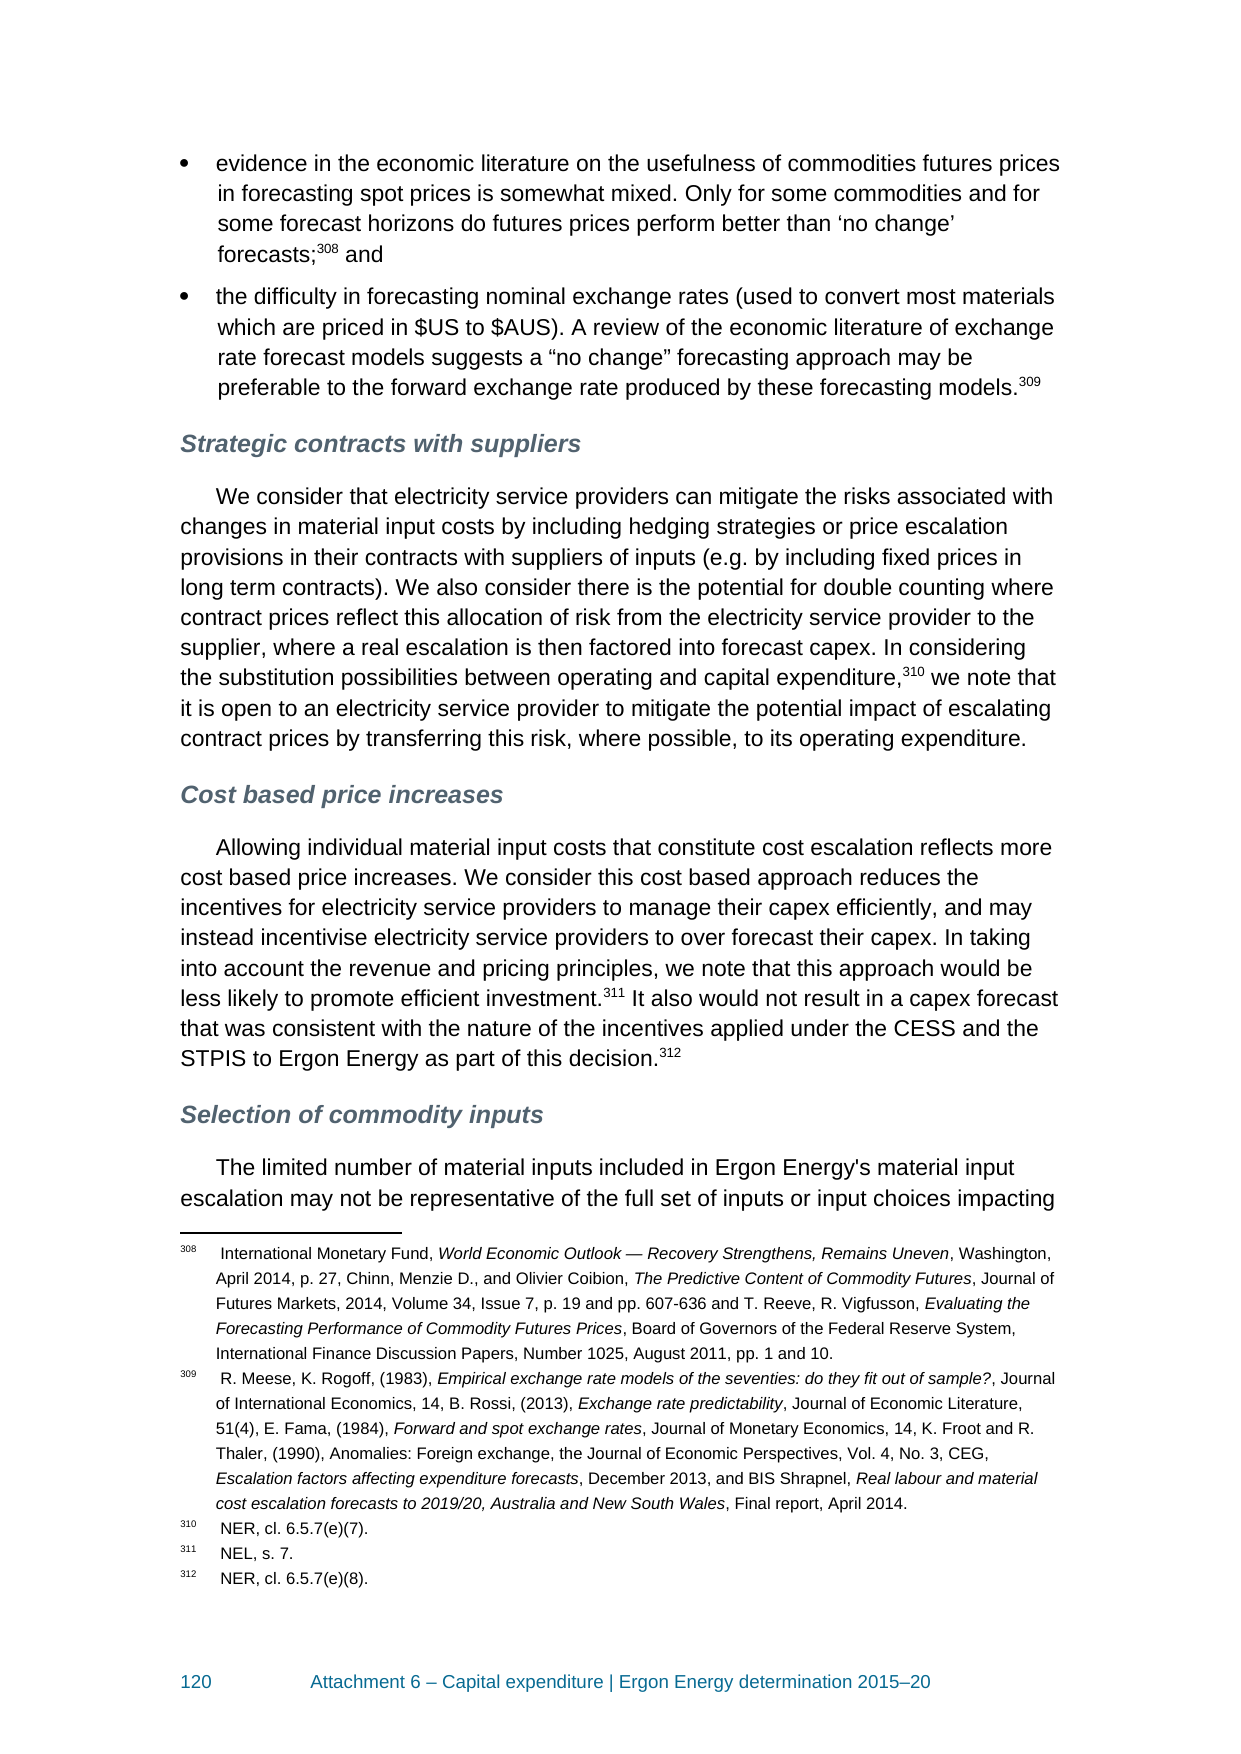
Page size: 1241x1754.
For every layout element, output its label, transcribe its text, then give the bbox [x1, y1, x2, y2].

list Allowing individual material input costs that constitute cost escalation reflects more cost based price increases. We consider this cost based approach reduces the incentives for electricity service providers to manage their capex efficiently, and may instead incentivise electricity service providers to over forecast their capex. In taking into account the revenue and pricing principles, we note that this approach would be less likely to promote efficient investment. It also would not result in a capex forecast that was consistent with the nature of the incentives applied under the CESS and the STPIS to Ergon Energy as part of this decision. [180, 834, 1063, 1072]
subtitle Cost based price increases [180, 780, 1063, 809]
list We consider that electricity service providers can mitigate the risks associated with changes in material input costs by including hedging strategies or price escalation provisions in their contracts with suppliers of inputs (e.g. by including fixed prices in long term contracts). We also consider there is the potential for double counting where contract prices reflect this allocation of risk from the electricity service provider to the supplier, where a real escalation is then factored into forecast capex. In considering the substitution possibilities between operating and capital expenditure, we note that it is open to an electricity service provider to mitigate the potential impact of escalating contract prices by transferring this risk, where possible, to its operating expenditure. [180, 483, 1063, 751]
list The limited number of material inputs included in Ergon Energy's material input escalation may not be representative of the full set of inputs or input choices impacting on changes in the prices of assets purchased by Ergon Energy. Ergon Energy's materials input costs may also be biased to the extent that they may include a selective subset of commodities that are forecast to increase in price during the 2015−20 regulatory control period. [180, 1154, 1063, 1211]
subtitle Strategic contracts with suppliers [180, 429, 1063, 458]
list evidence in the economic literature on the usefulness of commodities futures prices in forecasting spot prices is somewhat mixed. Only for some commodities and for some forecast horizons do futures prices perform better than ‘no change’ forecasts; and [180, 150, 1063, 267]
list the difficulty in forecasting nominal exchange rates (used to convert most materials which are priced in $US to $AUS). A review of the economic literature of exchange rate forecast models suggests a “no change” forecasting approach may be preferable to the forward exchange rate produced by these forecasting models. [180, 283, 1063, 400]
subtitle Selection of commodity inputs [180, 1100, 1063, 1129]
